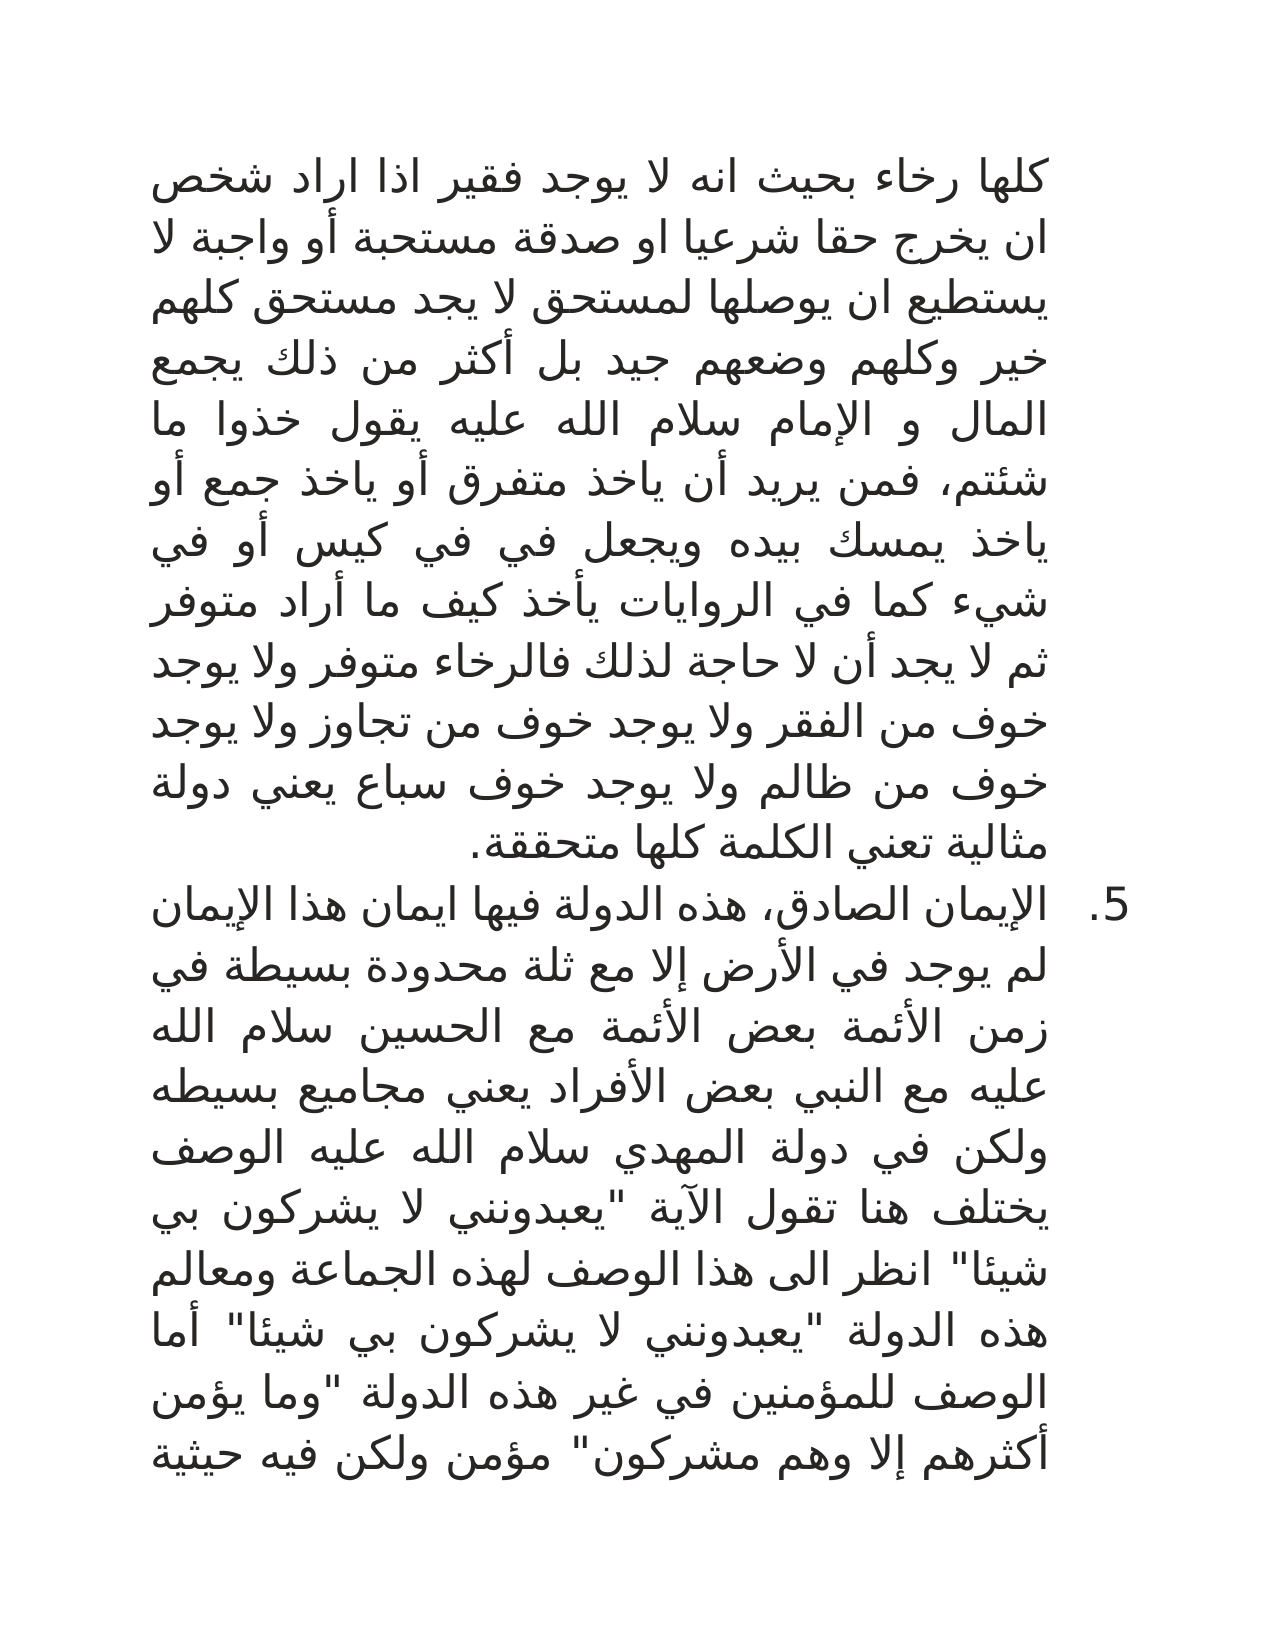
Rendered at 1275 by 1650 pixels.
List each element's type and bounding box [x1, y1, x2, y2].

list [150, 930, 1087, 1480]
list [150, 150, 1087, 869]
